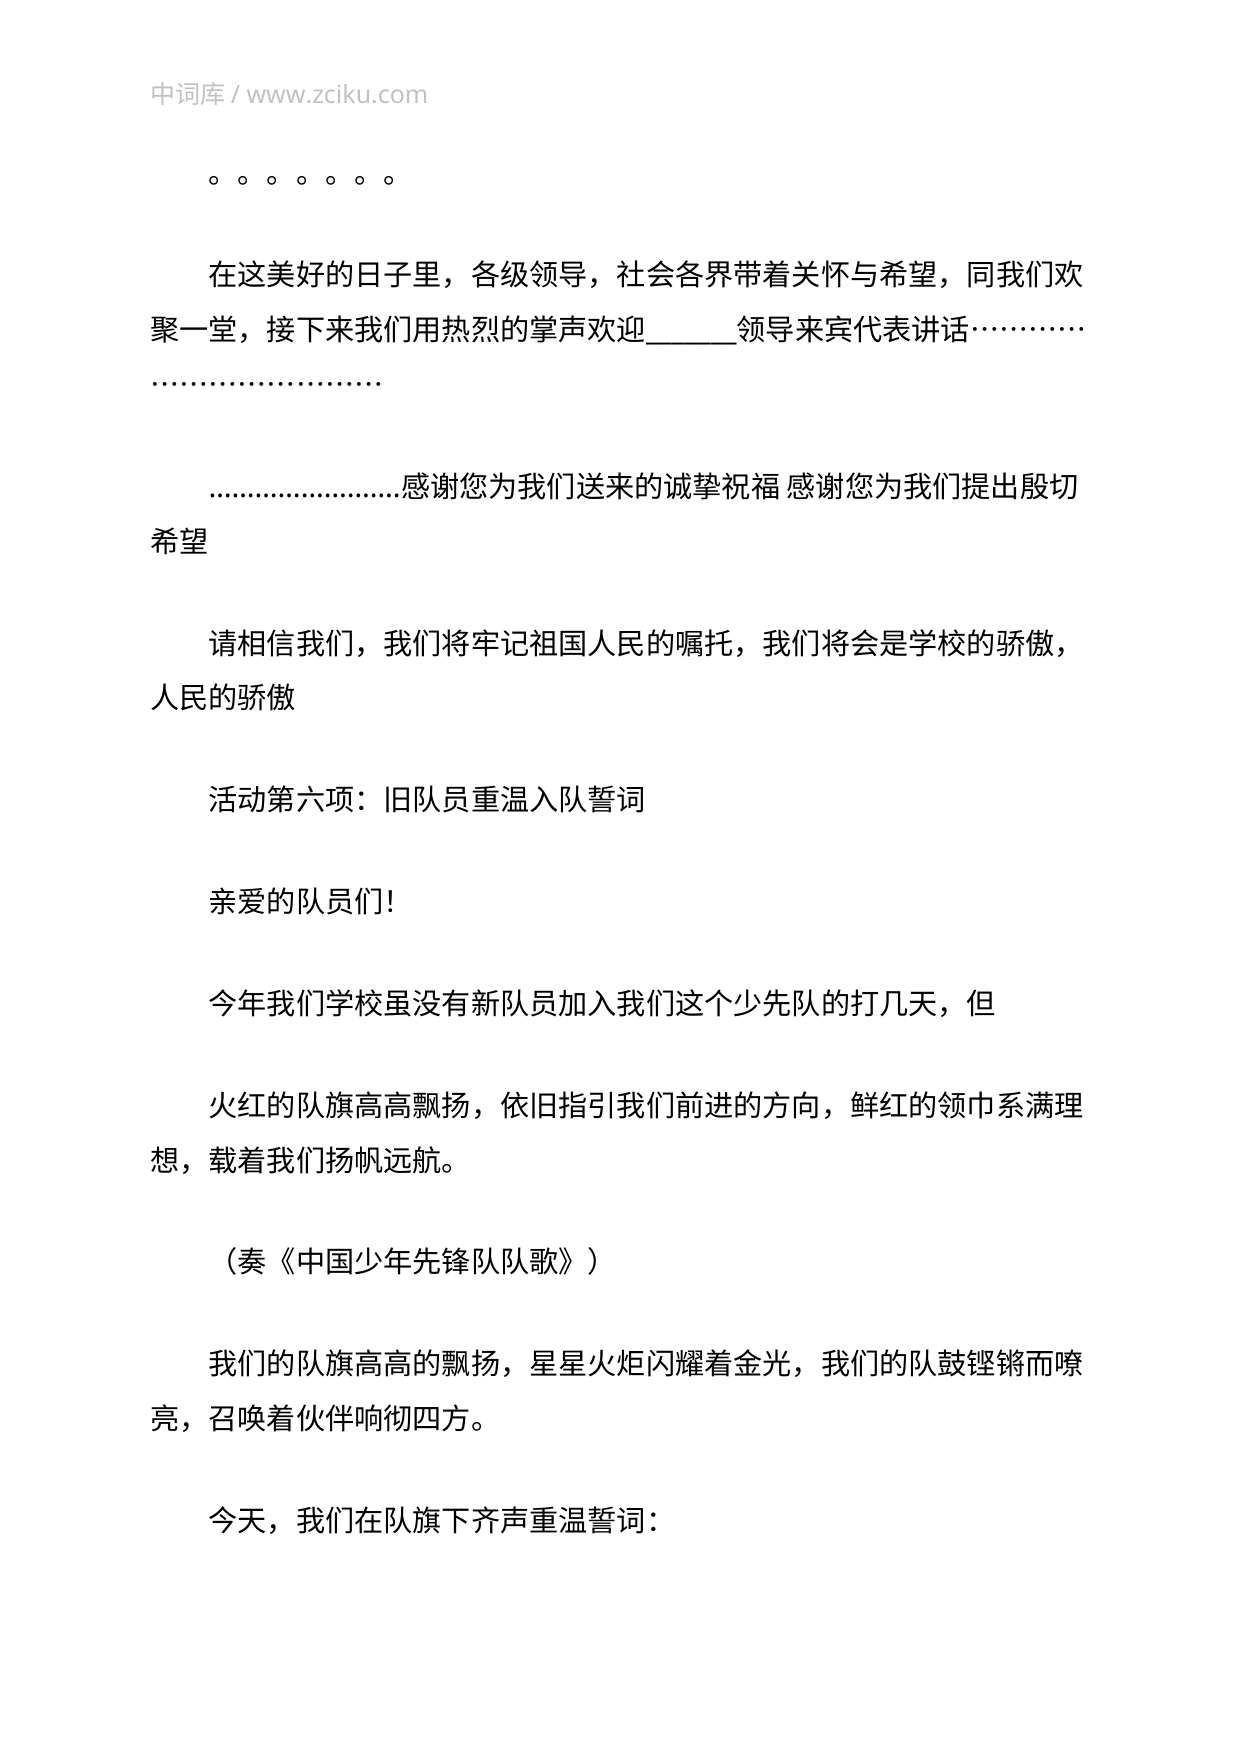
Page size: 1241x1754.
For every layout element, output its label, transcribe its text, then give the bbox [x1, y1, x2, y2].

text （奏《中国少年先锋队队歌》） [150, 1239, 1090, 1281]
text 火红的队旗高高飘扬，依旧指引我们前进的方向，鲜红的领巾系满理想，载着我们扬帆远航。 [150, 1082, 1090, 1179]
text 我们的队旗高高的飘扬，星星火炬闪耀着金光，我们的队鼓铿锵而嘹亮，召唤着伙伴响彻四方。 [150, 1341, 1090, 1438]
text 活动第六项：旧队员重温入队誓词 [150, 777, 1090, 819]
text 在这美好的日子里，各级领导，社会各界带着关怀与希望，同我们欢聚一堂，接下来我们用热烈的掌声欢迎_______领导来宾代表讲话……………………………… [150, 252, 1090, 404]
text 今天，我们在队旗下齐声重温誓词： [150, 1497, 1090, 1539]
text 今年我们学校虽没有新队员加入我们这个少先队的打几天，但 [150, 980, 1090, 1023]
text 亲爱的队员们！ [150, 879, 1090, 921]
text 。。。。。。。 [150, 150, 1090, 192]
text 请相信我们，我们将牢记祖国人民的嘱托，我们将会是学校的骄傲，人民的骄傲 [150, 620, 1090, 717]
text …………………….感谢您为我们送来的诚挚祝福 感谢您为我们提出殷切希望 [150, 463, 1090, 561]
